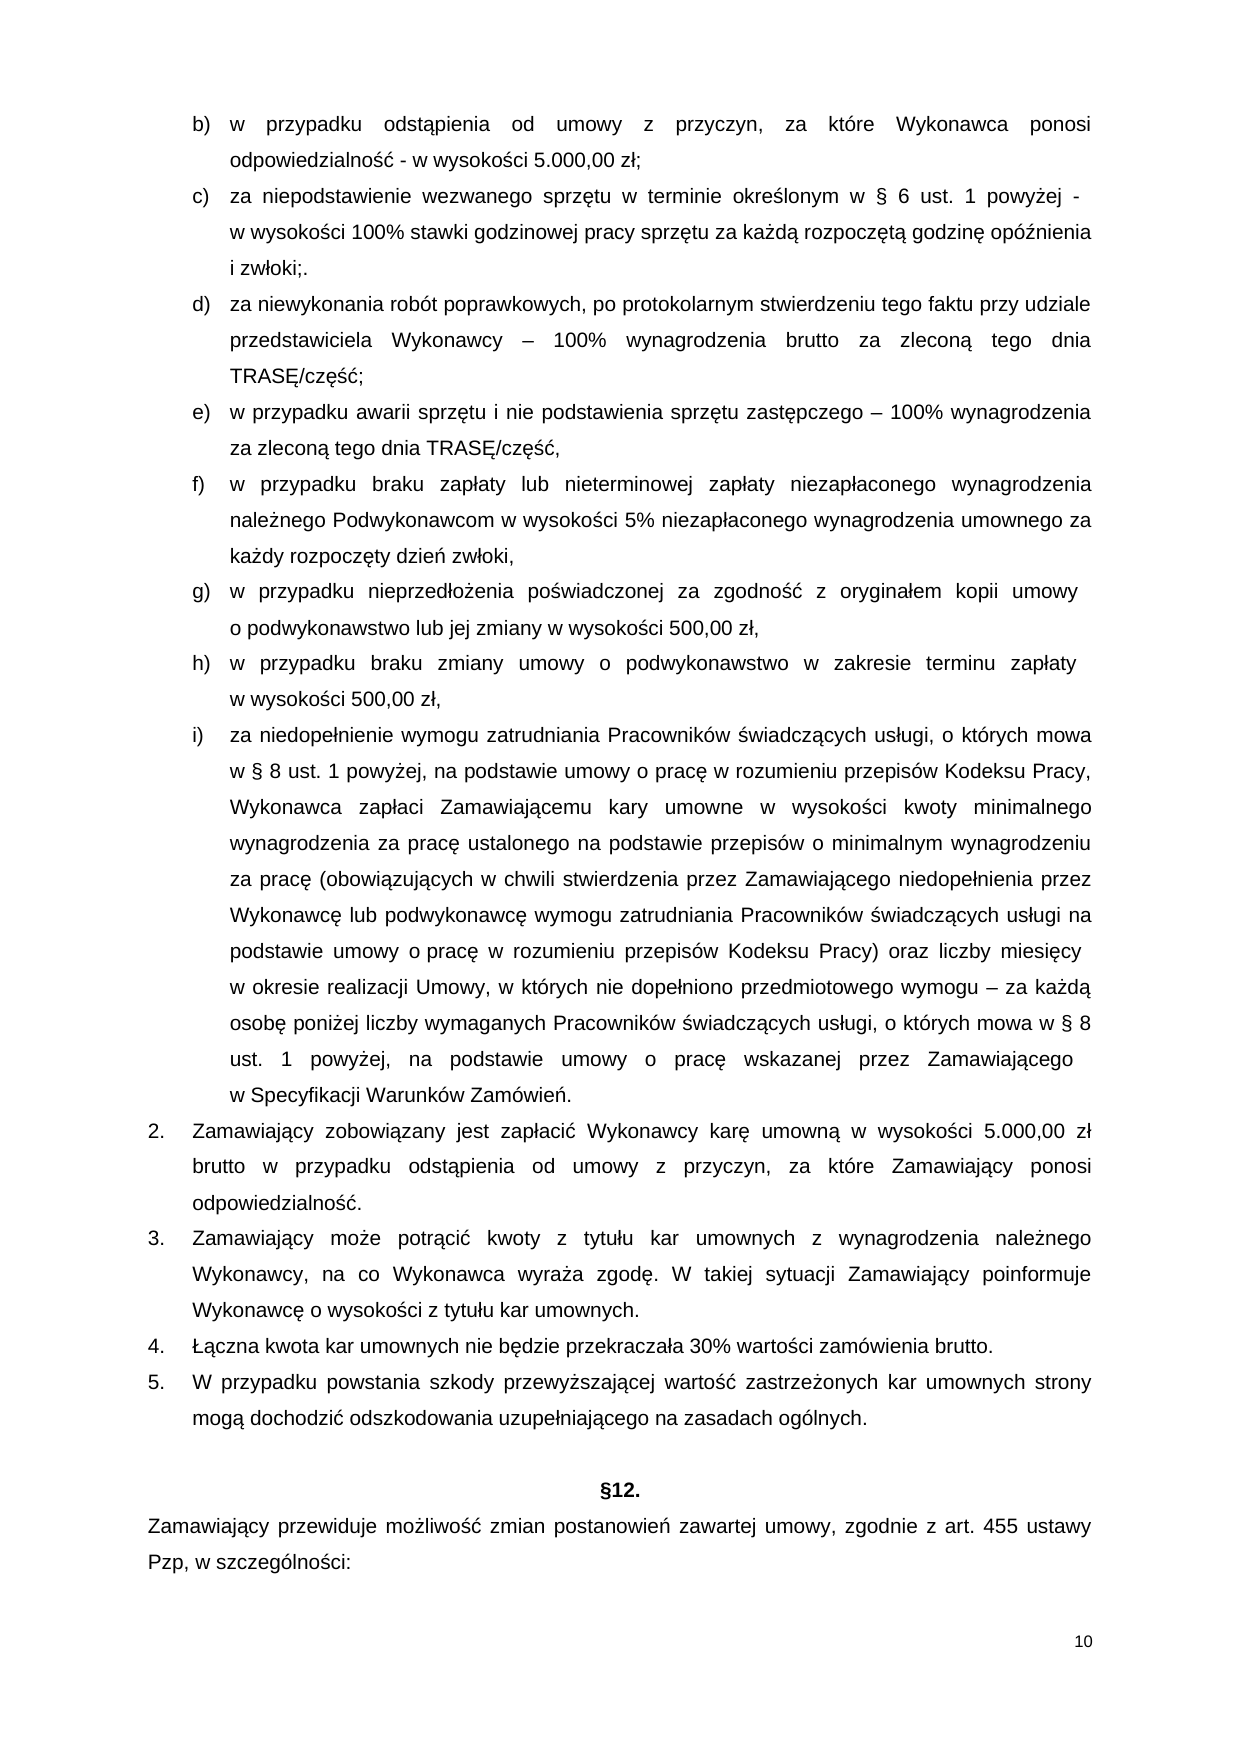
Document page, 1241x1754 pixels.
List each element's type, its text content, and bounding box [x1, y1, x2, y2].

list za niedopełnienie wymogu zatrudniania Pracowników świadczących usługi, o których mowa w § 8 ust. 1 powyżej, na podstawie umowy o pracę w rozumieniu przepisów Kodeksu Pracy, Wykonawca zapłaci Zamawiającemu kary umowne w wysokości kwoty minimalnego wynagrodzenia za pracę ustalonego na podstawie przepisów o minimalnym wynagrodzeniu za pracę (obowiązujących w chwili stwierdzenia przez Zamawiającego niedopełnienia przez Wykonawcę lub podwykonawcę wymogu zatrudniania Pracowników świadczących usługi na podstawie umowy o pracę w rozumieniu przepisów Kodeksu Pracy) oraz liczby miesięcy w okresie realizacji Umowy, w których nie dopełniono przedmiotowego wymogu – za każdą osobę poniżej liczby wymaganych Pracowników świadczących usługi, o których mowa w § 8 ust. 1 powyżej, na podstawie umowy o pracę wskazanej przez Zamawiającego w Specyfikacji Warunków Zamówień. [192, 723, 1092, 1106]
text §12. [148, 1478, 1092, 1502]
list w przypadku braku zmiany umowy o podwykonawstwo w zakresie terminu zapłaty w wysokości 500,00 zł, [192, 651, 1092, 711]
list W przypadku powstania szkody przewyższającej wartość zastrzeżonych kar umownych strony mogą dochodzić odszkodowania uzupełniającego na zasadach ogólnych. [148, 1370, 1092, 1430]
text Zamawiający przewiduje możliwość zmian postanowień zawartej umowy, zgodnie z art. 455 ustawy Pzp, w szczególności: [148, 1514, 1092, 1574]
list Łączna kwota kar umownych nie będzie przekraczała 30% wartości zamówienia brutto. [148, 1334, 1092, 1358]
list za niewykonania robót poprawkowych, po protokolarnym stwierdzeniu tego faktu przy udziale przedstawiciela Wykonawcy – 100% wynagrodzenia brutto za zleconą tego dnia TRASĘ/część; [192, 292, 1092, 388]
list w przypadku braku zapłaty lub nieterminowej zapłaty niezapłaconego wynagrodzenia należnego Podwykonawcom w wysokości 5% niezapłaconego wynagrodzenia umownego za każdy rozpoczęty dzień zwłoki, [192, 472, 1092, 567]
list Zamawiający zobowiązany jest zapłacić Wykonawcy karę umowną w wysokości 5.000,00 zł brutto w przypadku odstąpienia od umowy z przyczyn, za które Zamawiający ponosi odpowiedzialność. [148, 1118, 1092, 1214]
list Zamawiający może potrącić kwoty z tytułu kar umownych z wynagrodzenia należnego Wykonawcy, na co Wykonawca wyraża zgodę. W takiej sytuacji Zamawiający poinformuje Wykonawcę o wysokości z tytułu kar umownych. [148, 1226, 1092, 1322]
list za niepodstawienie wezwanego sprzętu w terminie określonym w § 6 ust. 1 powyżej - w wysokości 100% stawki godzinowej pracy sprzętu za każdą rozpoczętą godzinę opóźnienia i zwłoki;. [192, 184, 1092, 280]
list w przypadku awarii sprzętu i nie podstawienia sprzętu zastępczego – 100% wynagrodzenia za zleconą tego dnia TRASĘ/część, [192, 400, 1092, 459]
list w przypadku nieprzedłożenia poświadczonej za zgodność z oryginałem kopii umowy o podwykonawstwo lub jej zmiany w wysokości 500,00 zł, [192, 579, 1092, 639]
list w przypadku odstąpienia od umowy z przyczyn, za które Wykonawca ponosi odpowiedzialność - w wysokości 5.000,00 zł; [192, 112, 1092, 172]
